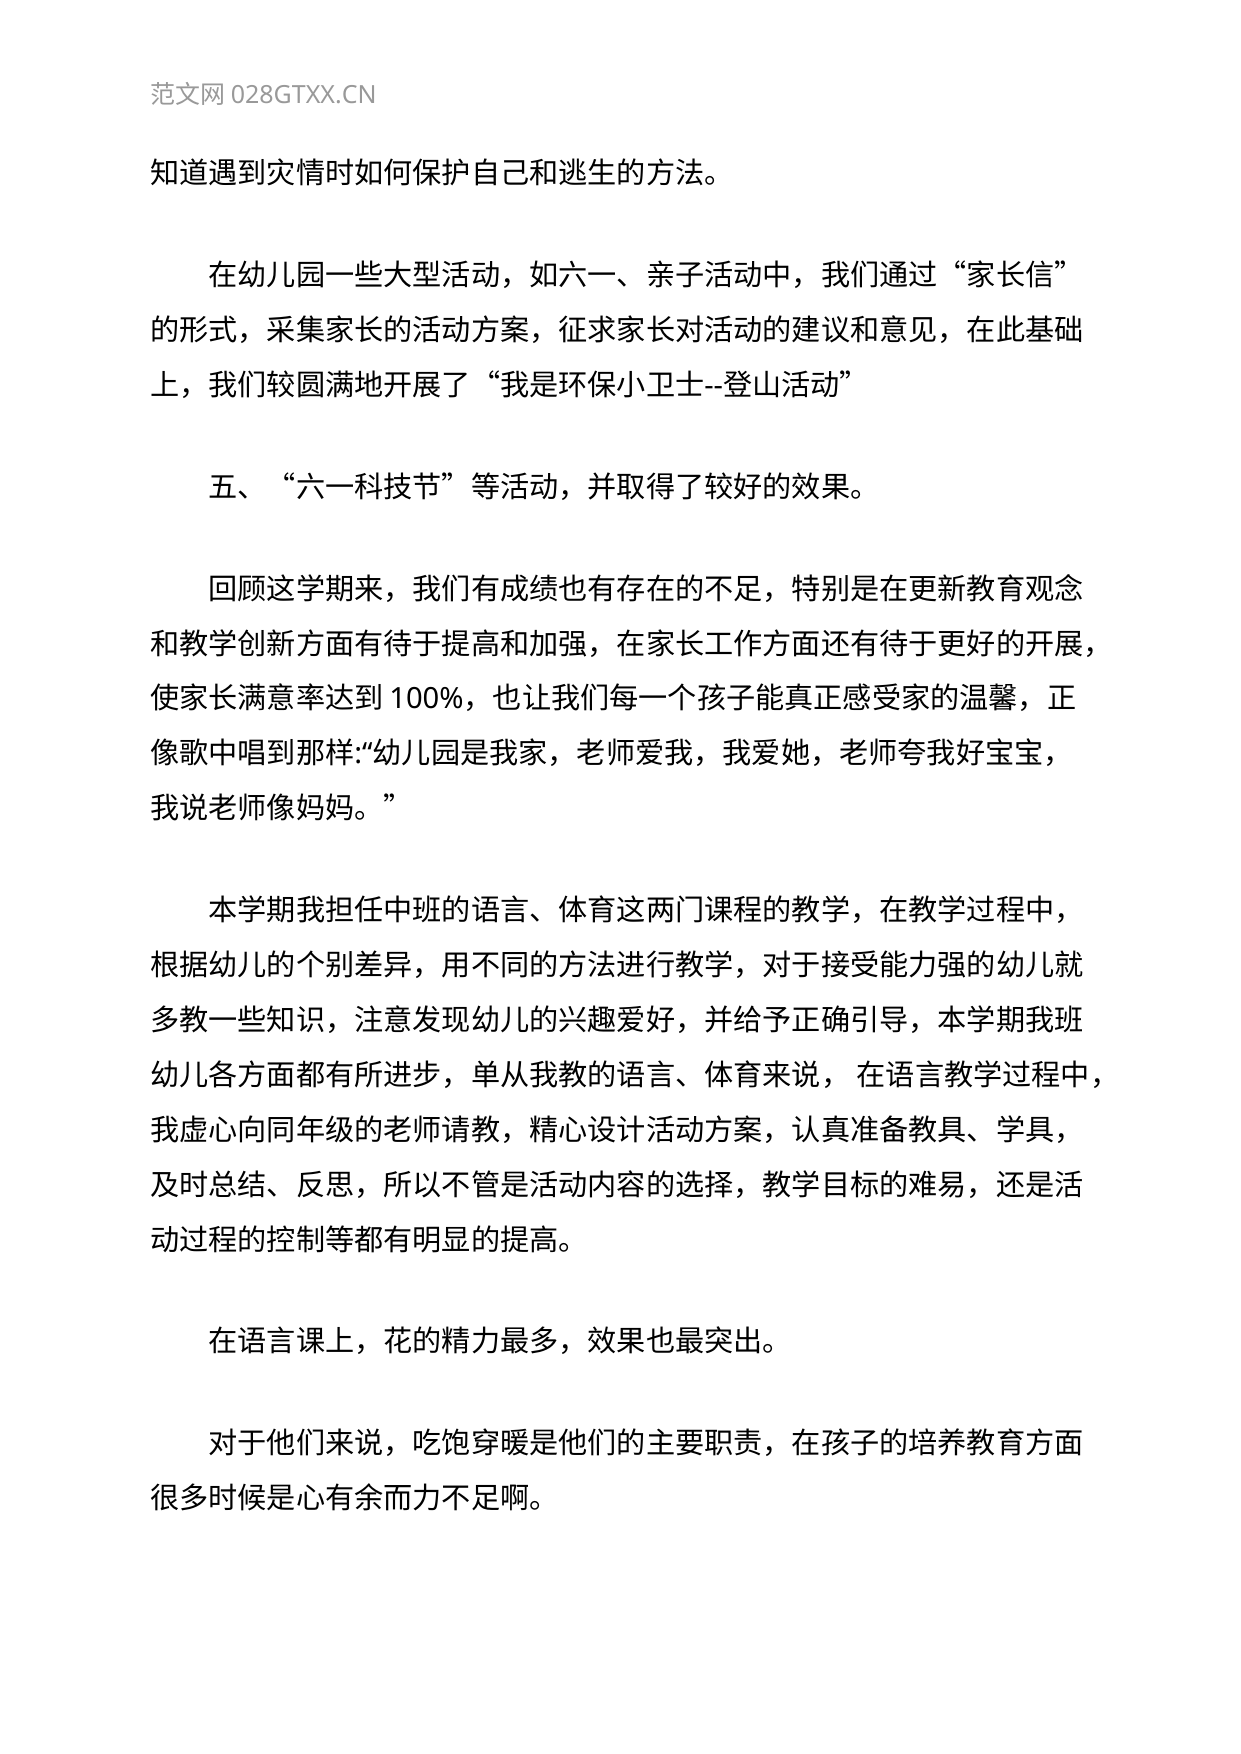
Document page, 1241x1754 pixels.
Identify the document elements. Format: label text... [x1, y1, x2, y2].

text 回顾这学期来，我们有成绩也有存在的不足，特别是在更新教育观念和教学创新方面有待于提高和加强，在家长工作方面还有待于更好的开展，使家长满意率达到100%，也让我们每一个孩子能真正感受家的温馨，正像歌中唱到那样:“幼儿园是我家，老师爱我，我爱她，老师夸我好宝宝，我说老师像妈妈。” [150, 565, 1090, 827]
text 五、“六一科技节”等活动，并取得了较好的效果。 [150, 463, 1090, 506]
text 在语言课上，花的精力最多，效果也最突出。 [150, 1318, 1090, 1360]
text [150, 150, 1090, 192]
text 对于他们来说，吃饱穿暖是他们的主要职责，在孩子的培养教育方面很多时候是心有余而力不足啊。 [150, 1420, 1090, 1517]
text 本学期我担任中班的语言、体育这两门课程的教学，在教学过程中，根据幼儿的个别差异，用不同的方法进行教学，对于接受能力强的幼儿就多教一些知识，注意发现幼儿的兴趣爱好，并给予正确引导，本学期我班幼儿各方面都有所进步，单从我教的语言、体育来说， 在语言教学过程中，我虚心向同年级的老师请教，精心设计活动方案，认真准备教具、学具，及时总结、反思，所以不管是活动内容的选择，教学目标的难易，还是活动过程的控制等都有明显的提高。 [150, 887, 1090, 1258]
text 在幼儿园一些大型活动，如六一、亲子活动中，我们通过“家长信”的形式，采集家长的活动方案，征求家长对活动的建议和意见，在此基础上，我们较圆满地开展了“我是环保小卫士--登山活动” [150, 252, 1090, 404]
